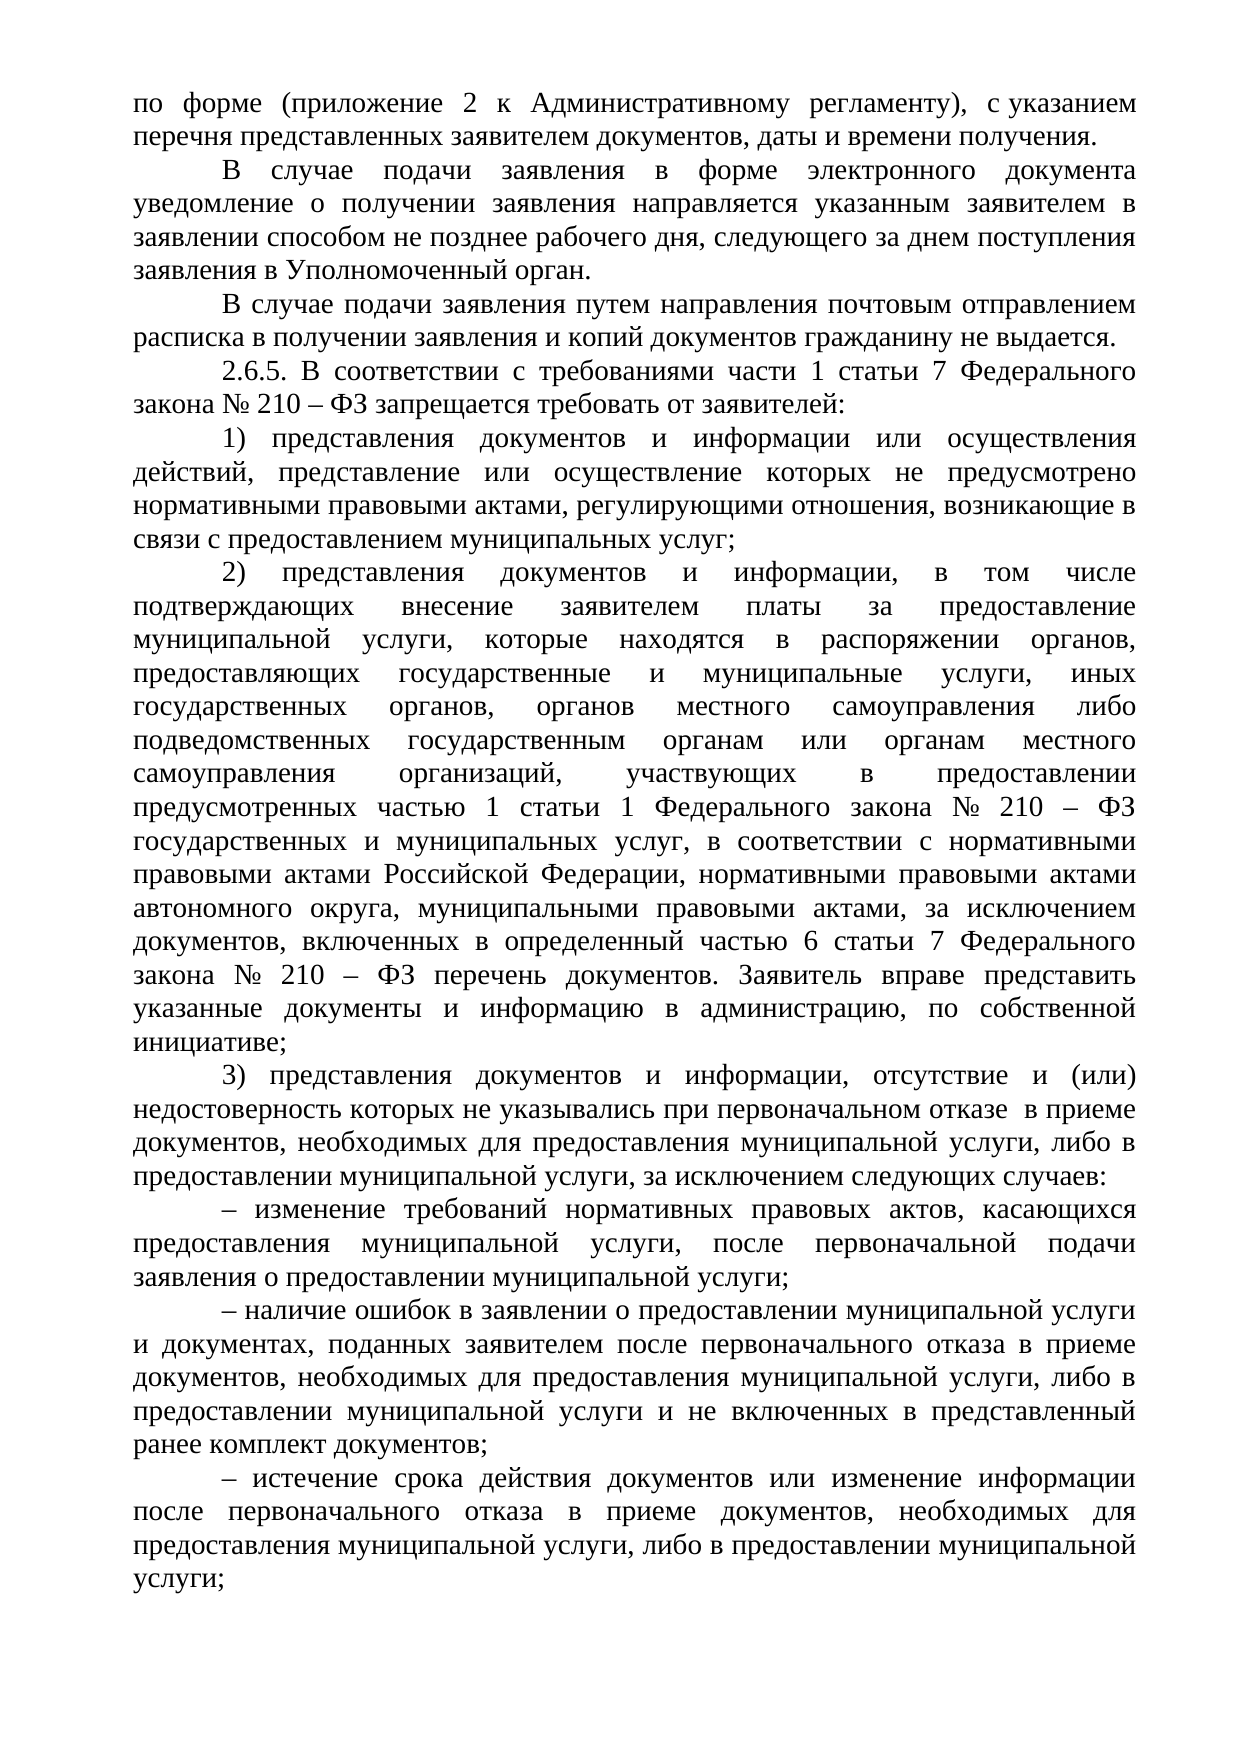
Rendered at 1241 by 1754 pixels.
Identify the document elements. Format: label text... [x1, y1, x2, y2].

text 2.6.5. В соответствии с требованиями части 1 статьи 7 Федерального закона № 210 – ФЗ запрещается требовать от заявителей: [133, 353, 1137, 420]
text 3) представления документов и информации, отсутствие и (или) недостоверность которых не указывались при первоначальном отказе в приеме документов, необходимых для предоставления муниципальной услуги, либо в предоставлении муниципальной услуги, за исключением следующих случаев: [133, 1057, 1137, 1192]
text 2) представления документов и информации, в том числе подтверждающих внесение заявителем платы за предоставление муниципальной услуги, которые находятся в распоряжении органов, предоставляющих государственные и муниципальные услуги, иных государственных органов, органов местного самоуправления либо подведомственных государственным органам или органам местного самоуправления организаций, участвующих в предоставлении предусмотренных частью 1 статьи 1 Федерального закона № 210 – ФЗ государственных и муниципальных услуг, в соответствии с нормативными правовыми актами Российской Федерации, нормативными правовыми актами автономного округа, муниципальными правовыми актами, за исключением документов, включенных в определенный частью 6 статьи 7 Федерального закона № 210 – ФЗ перечень документов. Заявитель вправе представить указанные документы и информацию в администрацию, по собственной инициативе; [133, 554, 1137, 1057]
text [133, 85, 1137, 152]
text – истечение срока действия документов или изменение информации после первоначального отказа в приеме документов, необходимых для предоставления муниципальной услуги, либо в предоставлении муниципальной услуги; [133, 1460, 1137, 1594]
text – наличие ошибок в заявлении о предоставлении муниципальной услуги и документах, поданных заявителем после первоначального отказа в приеме документов, необходимых для предоставления муниципальной услуги, либо в предоставлении муниципальной услуги и не включенных в представленный ранее комплект документов; [133, 1292, 1137, 1460]
text – изменение требований нормативных правовых актов, касающихся предоставления муниципальной услуги, после первоначальной подачи заявления о предоставлении муниципальной услуги; [133, 1192, 1137, 1292]
text 1) представления документов и информации или осуществления действий, представление или осуществление которых не предусмотрено нормативными правовыми актами, регулирующими отношения, возникающие в связи с предоставлением муниципальных услуг; [133, 420, 1137, 554]
text В случае подачи заявления в форме электронного документа уведомление о получении заявления направляется указанным заявителем в заявлении способом не позднее рабочего дня, следующего за днем поступления заявления в Уполномоченный орган. [133, 152, 1137, 286]
text В случае подачи заявления путем направления почтовым отправлением расписка в получении заявления и копий документов гражданину не выдается. [133, 286, 1137, 353]
